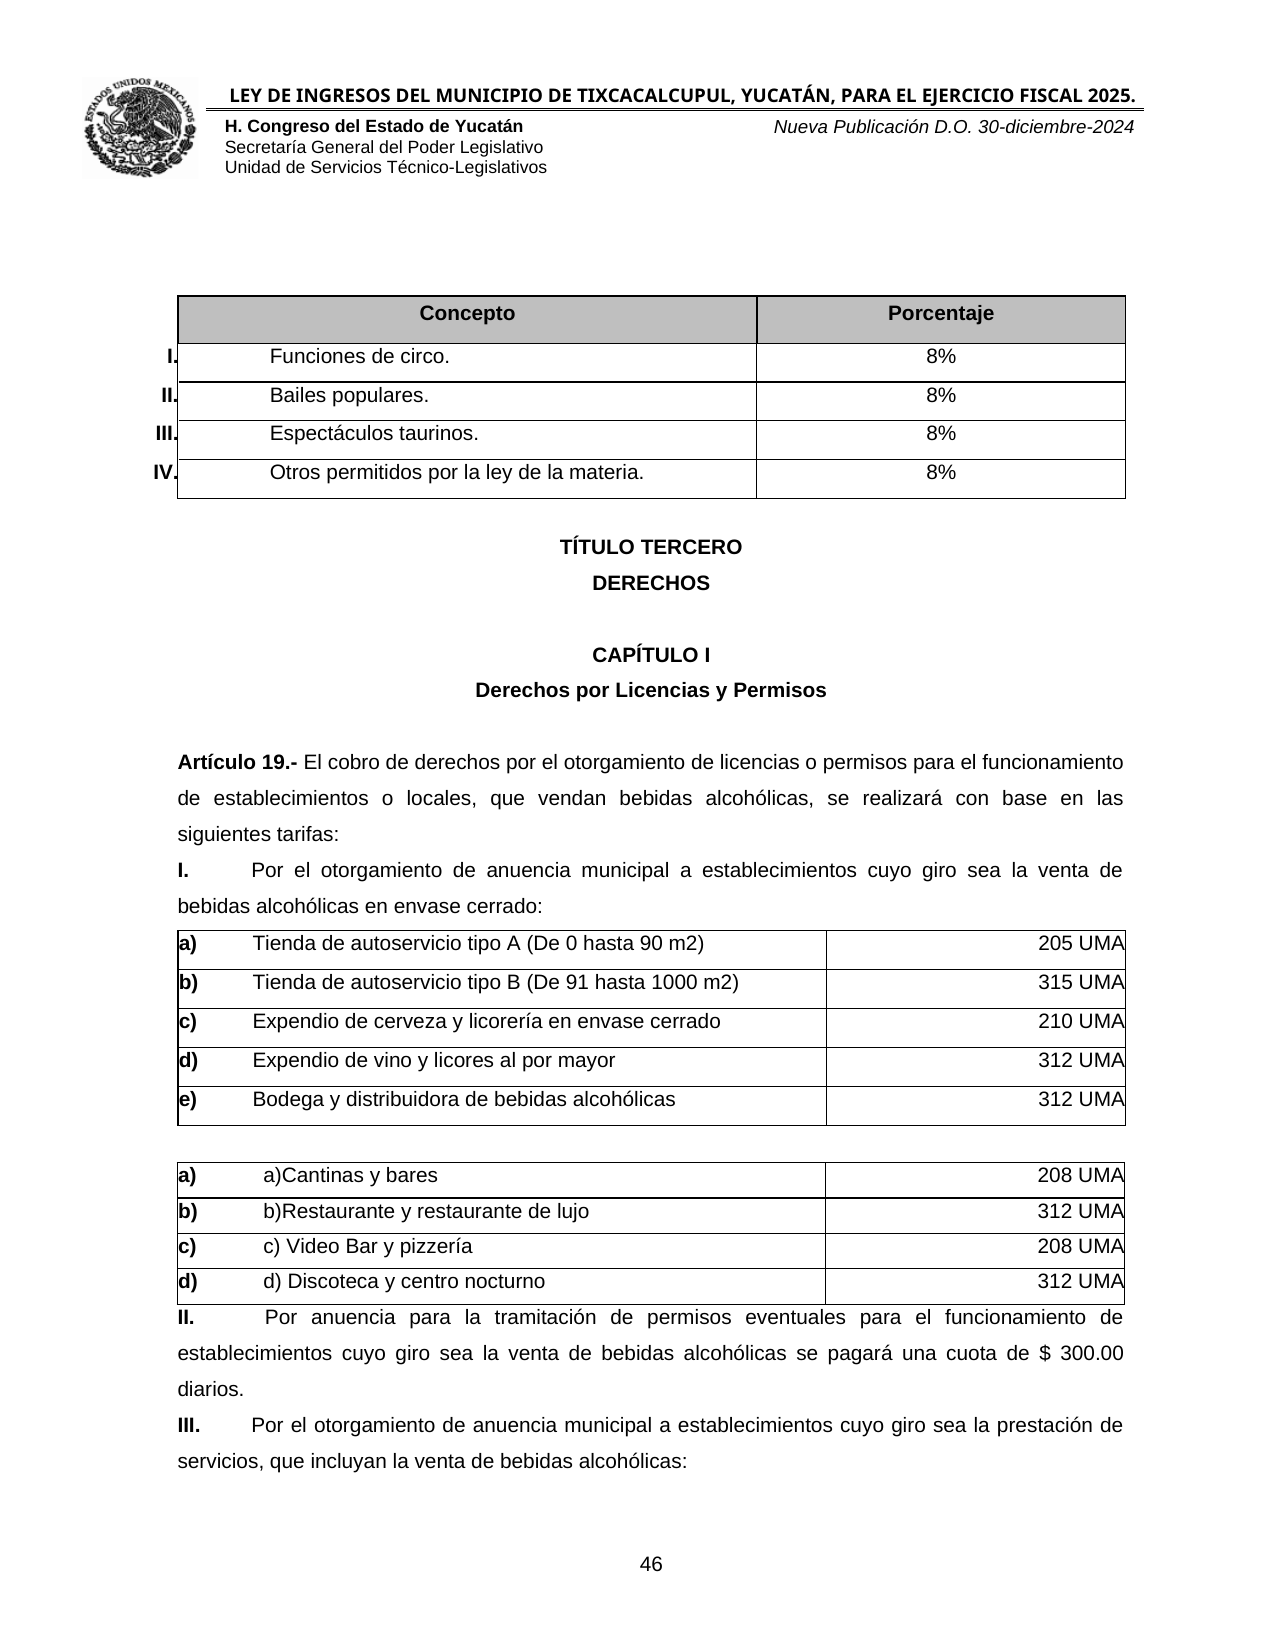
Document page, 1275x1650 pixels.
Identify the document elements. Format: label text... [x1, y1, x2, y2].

table_cell Bodega y distribuidora de bebidas alcohólicas [179, 1087, 826, 1125]
table_cell 8% [757, 421, 1125, 459]
table_cell 8% [757, 383, 1125, 420]
table_header Tienda de autoservicio tipo A (De 0 hasta 90 m2) [179, 931, 826, 969]
table_cell Tienda de autoservicio tipo B (De 91 hasta 1000 m2) [179, 970, 826, 1008]
list Por anuencia para la tramitación de permisos eventuales para el funcionamiento de establecimientos cuyo giro sea la venta de bebidas alcohólicas se pagará una cuota de $ 300.00 diarios. [177, 1305, 1125, 1401]
table_cell Otros permitidos por la ley de la materia. [178, 460, 756, 498]
text TÍTULO TERCERO [177, 534, 1125, 558]
table_header 208 UMA [826, 1163, 1124, 1197]
table_cell d) Discoteca y centro nocturno [178, 1269, 825, 1303]
list Por el otorgamiento de anuencia municipal a establecimientos cuyo giro sea la prestación de servicios, que incluyan la venta de bebidas alcohólicas: [177, 1413, 1125, 1472]
table_cell Bailes populares. [178, 382, 756, 420]
text CAPÍTULO I [177, 642, 1125, 666]
table_cell Expendio de vino y licores al por mayor [179, 1048, 826, 1086]
table_cell 210 UMA [827, 1009, 1125, 1047]
table_cell 312 UMA [827, 1048, 1125, 1086]
table_header 205 UMA [827, 931, 1125, 969]
table_cell 312 UMA [826, 1199, 1124, 1233]
table_cell 8% [757, 344, 1125, 381]
table_cell b)Restaurante y restaurante de lujo [178, 1199, 825, 1233]
table_cell 312 UMA [827, 1087, 1125, 1125]
table_cell 315 UMA [827, 970, 1125, 1008]
table_cell Funciones de circo. [178, 344, 756, 381]
text Derechos por Licencias y Permisos [177, 678, 1125, 702]
table_header a)Cantinas y bares [178, 1163, 825, 1197]
table_cell Expendio de cerveza y licorería en envase cerrado [179, 1009, 826, 1047]
table_cell 312 UMA [826, 1269, 1124, 1303]
text DERECHOS [177, 571, 1125, 594]
table_header Concepto [179, 297, 756, 343]
table_cell 208 UMA [826, 1234, 1124, 1268]
table_cell Espectáculos taurinos. [178, 421, 756, 459]
table_header Porcentaje [758, 297, 1125, 343]
table_cell 8% [757, 460, 1125, 498]
table_cell c) Video Bar y pizzería [178, 1234, 825, 1268]
text Artículo 19.- El cobro de derechos por el otorgamiento de licencias o permisos para el funcionamiento de establecimientos o locales, que vendan bebidas alcohólicas, se realizará con base en las siguientes tarifas: [177, 750, 1125, 846]
list Por el otorgamiento de anuencia municipal a establecimientos cuyo giro sea la venta de bebidas alcohólicas en envase cerrado: [177, 858, 1125, 918]
